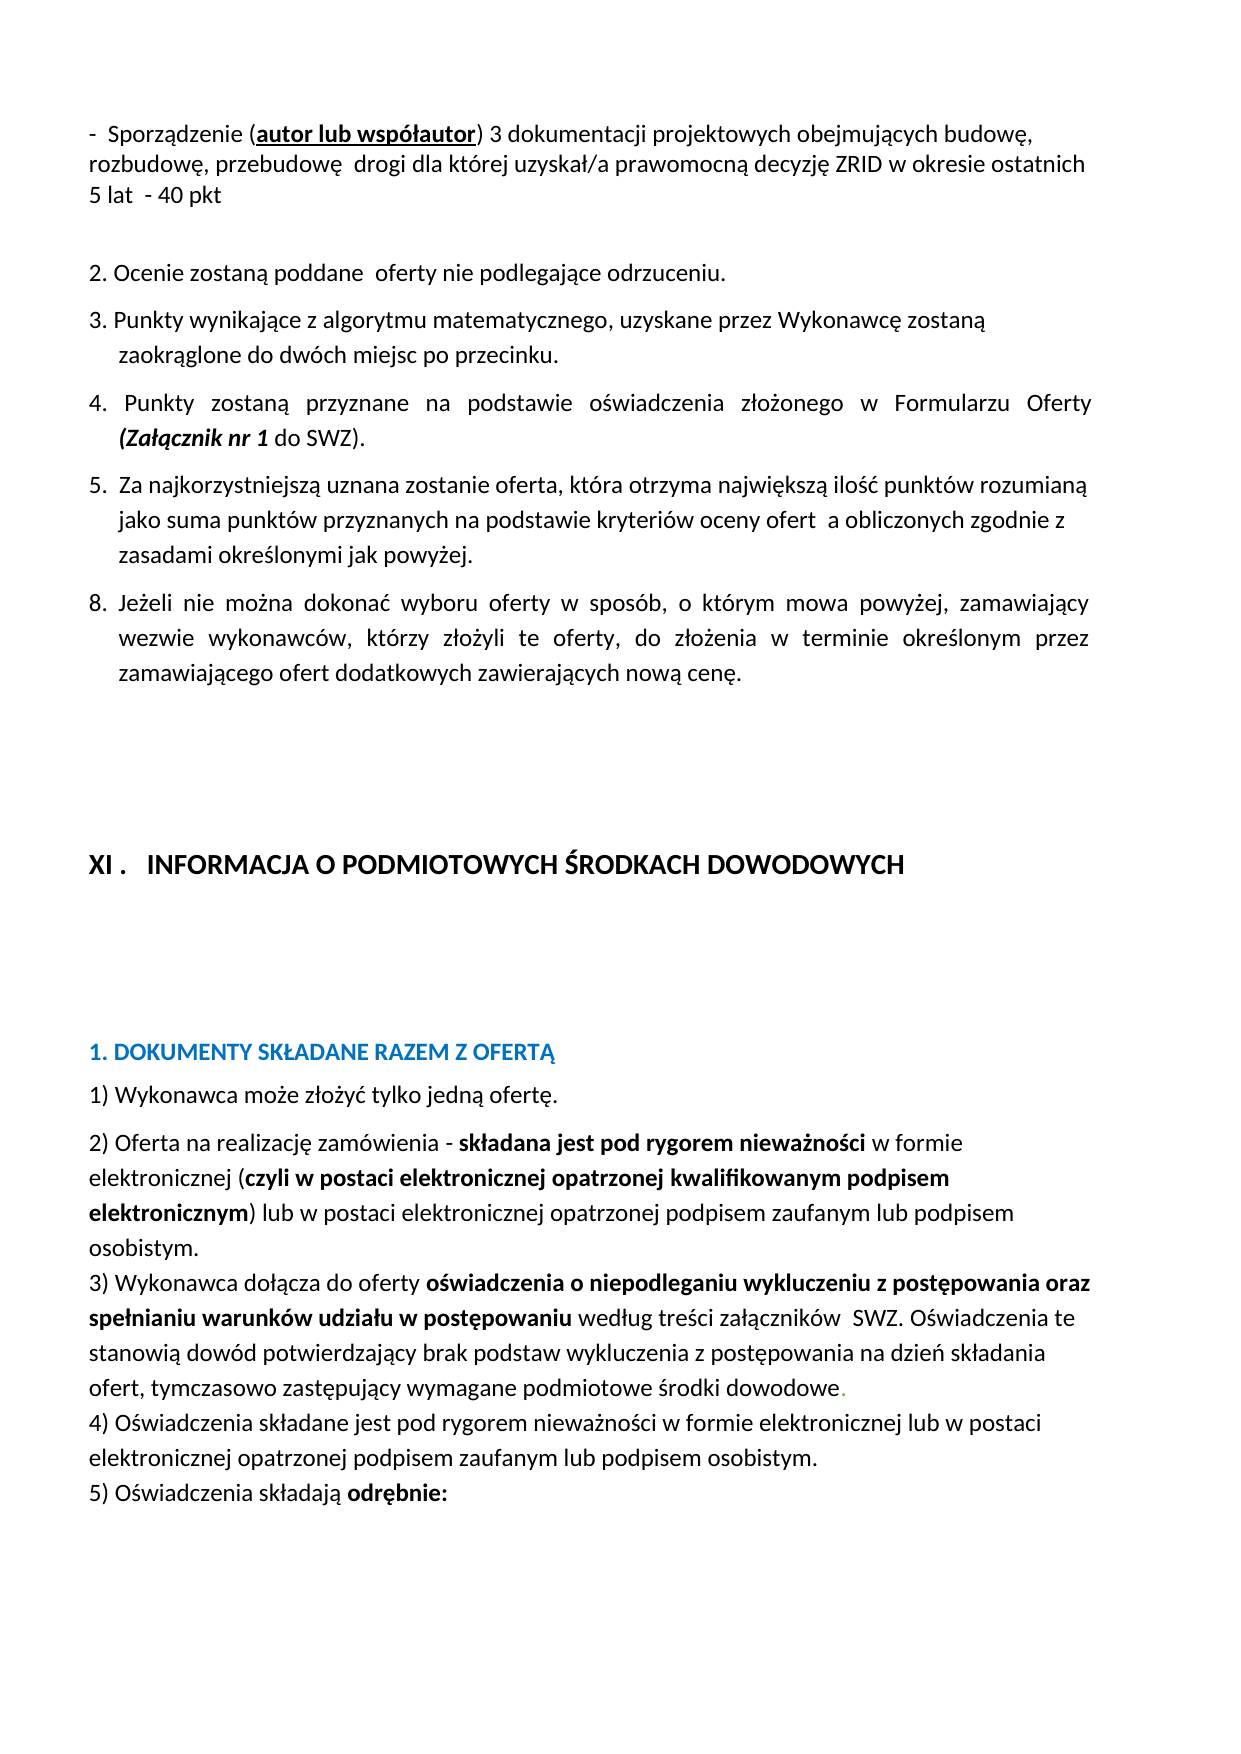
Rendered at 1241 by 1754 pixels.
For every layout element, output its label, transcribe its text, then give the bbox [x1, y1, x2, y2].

text 3. Punkty wynikające z algorytmu matematycznego, uzyskane przez Wykonawcę zostaną zaokrąglone do dwóch miejsc po przecinku. [89, 305, 1092, 370]
text 4. Punkty zostaną przyznane na podstawie oświadczenia złożonego w Formularzu Oferty (Załącznik nr 1 do SWZ). [89, 387, 1092, 453]
text 1. DOKUMENTY SKŁADANE RAZEM Z OFERTĄ [89, 1036, 1092, 1067]
text 5) Oświadczenia składają odrębnie: [89, 1477, 1092, 1507]
text XI . INFORMACJA O PODMIOTOWYCH ŚRODKACH DOWODOWYCH [89, 846, 1092, 882]
text 2) Oferta na realizację zamówienia - składana jest pod rygorem nieważności w formie elektronicznej (czyli w postaci elektronicznej opatrzonej kwalifikowanym podpisem elektronicznym) lub w postaci elektronicznej opatrzonej podpisem zaufanym lub podpisem osobistym. [89, 1127, 1092, 1262]
text 4) Oświadczenia składane jest pod rygorem nieważności w formie elektronicznej lub w postaci elektronicznej opatrzonej podpisem zaufanym lub podpisem osobistym. [89, 1407, 1092, 1472]
text 2. Ocenie zostaną poddane oferty nie podlegające odrzuceniu. [89, 257, 1092, 288]
text 8. Jeżeli nie można dokonać wyboru oferty w sposób, o którym mowa powyżej, zamawiający wezwie wykonawców, którzy złożyli te oferty, do złożenia w terminie określonym przez zamawiającego ofert dodatkowych zawierających nową cenę. [89, 587, 1090, 688]
text 5. Za najkorzystniejszą uznana zostanie oferta, która otrzyma największą ilość punktów rozumianą jako suma punktów przyznanych na podstawie kryteriów oceny ofert a obliczonych zgodnie z zasadami określonymi jak powyżej. [89, 470, 1090, 570]
text 3) Wykonawca dołącza do oferty oświadczenia o niepodleganiu wykluczeniu z postępowania oraz spełnianiu warunków udziału w postępowaniu według treści załączników SWZ. Oświadczenia te stanowią dowód potwierdzający brak podstaw wykluczenia z postępowania na dzień składania ofert, tymczasowo zastępujący wymagane podmiotowe środki dowodowe. [89, 1267, 1092, 1402]
text - Sporządzenie (autor lub współautor) 3 dokumentacji projektowych obejmujących budowę, rozbudowę, przebudowę drogi dla której uzyskał/a prawomocną decyzję ZRID w okresie ostatnich 5 lat - 40 pkt [89, 118, 1092, 210]
text 1) Wykonawca może złożyć tylko jedną ofertę. [89, 1079, 1092, 1110]
